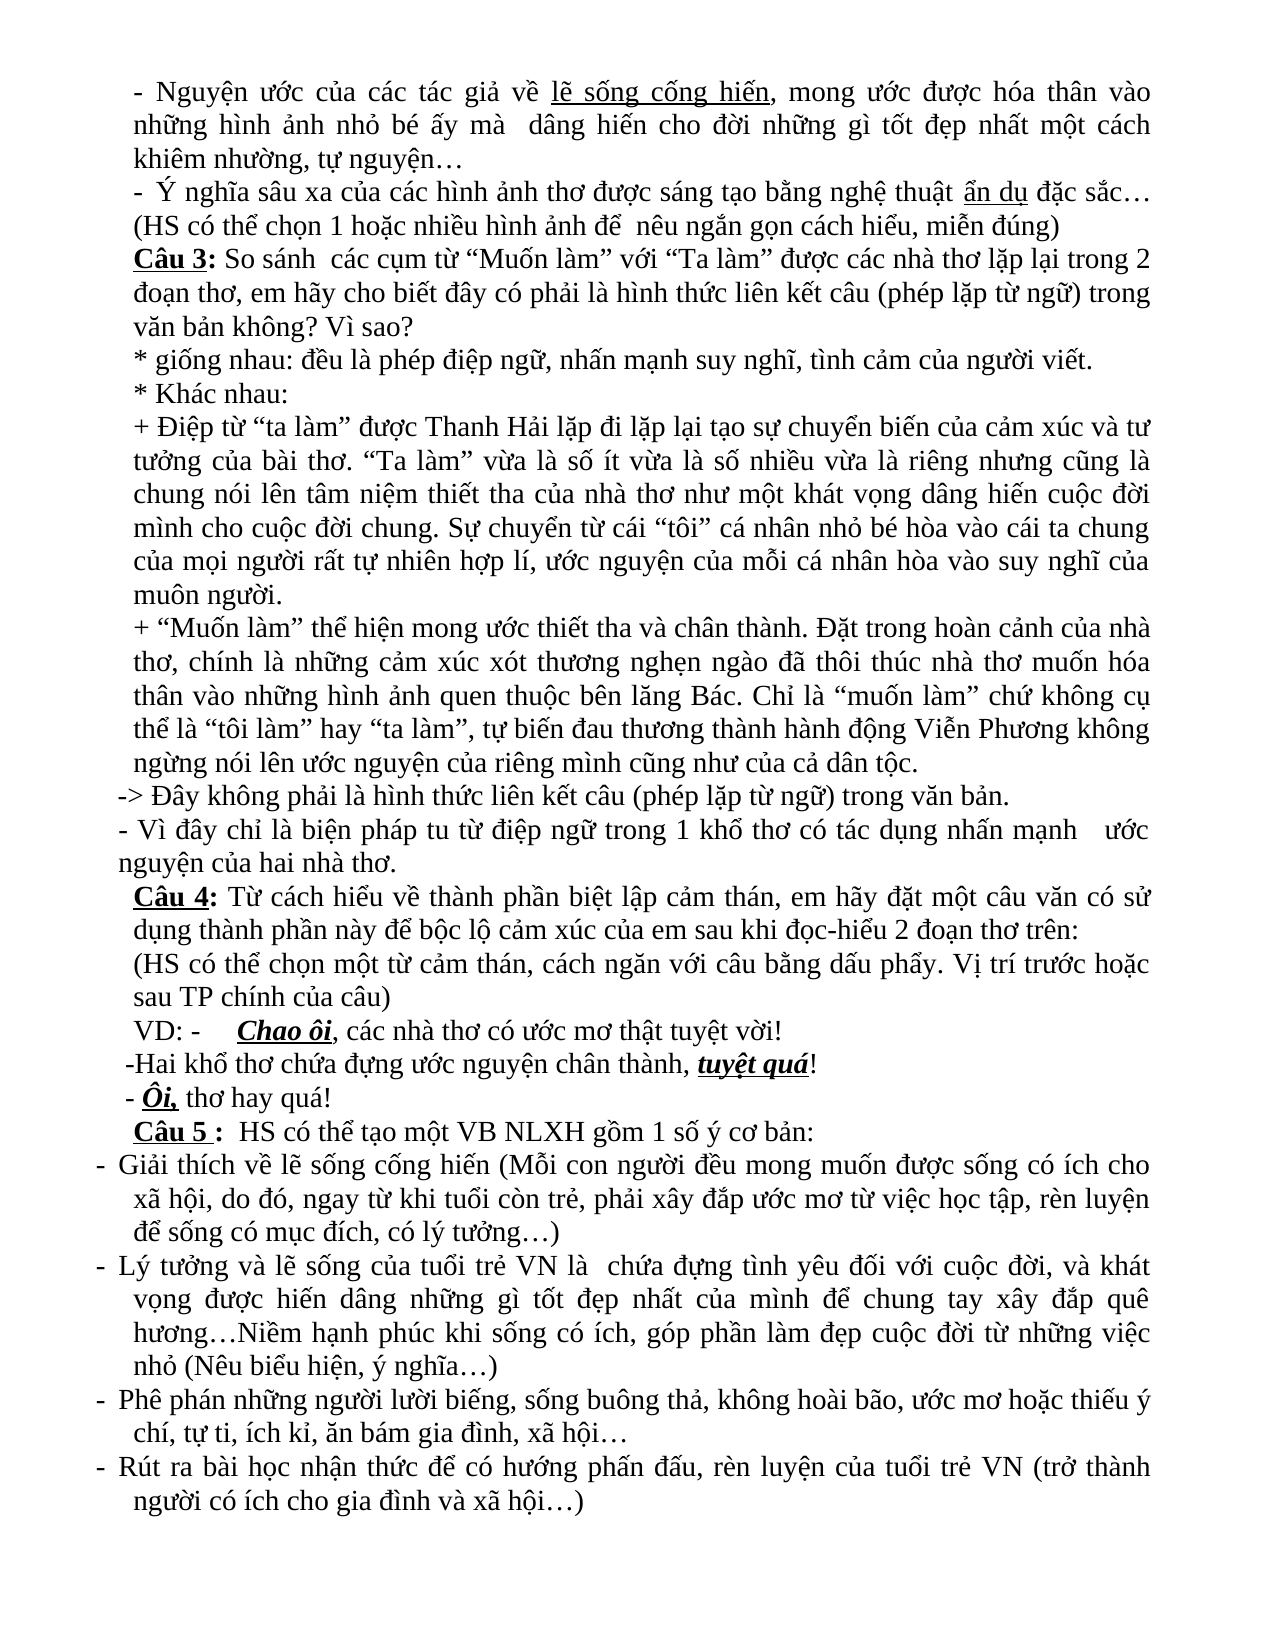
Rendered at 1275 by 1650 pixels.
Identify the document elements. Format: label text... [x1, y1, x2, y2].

list Nguyện ước của các tác giả về lẽ sống cống hiến, mong ước được hóa thân vào những hình ảnh nhỏ bé ấy mà dâng hiến cho đời những gì tốt đẹp nhất một cách khiêm nhường, tự nguyện… [133, 74, 1152, 174]
text VD: - Chao ôi, các nhà thơ có ước mơ thật tuyệt vời! [133, 1013, 1152, 1047]
list Giải thích về lẽ sống cống hiến (Mỗi con người đều mong muốn được sống có ích cho xã hội, do đó, ngay từ khi tuổi còn trẻ, phải xây đắp ước mơ từ việc học tập, rèn luyện để sống có mục đích, có lý tưởng…) [96, 1147, 1152, 1248]
text -> Đây không phải là hình thức liên kết câu (phép lặp từ ngữ) trong văn bản. [96, 778, 1152, 812]
text Câu 3: So sánh các cụm từ “Muốn làm” với “Ta làm” được các nhà thơ lặp lại trong 2 đoạn thơ, em hãy cho biết đây có phải là hình thức liên kết câu (phép lặp từ ngữ) trong văn bản không? Vì sao? [133, 242, 1152, 342]
list Phê phán những người lười biếng, sống buông thả, không hoài bão, ước mơ hoặc thiếu ý chí, tự ti, ích kỉ, ăn bám gia đình, xã hội… [96, 1382, 1152, 1449]
text Câu 4: Từ cách hiểu về thành phần biệt lập cảm thán, em hãy đặt một câu văn có sử dụng thành phần này để bộc lộ cảm xúc của em sau khi đọc-hiểu 2 đoạn thơ trên: [133, 879, 1152, 946]
text * Khác nhau: [133, 376, 1152, 409]
list Rút ra bài học nhận thức để có hướng phấn đấu, rèn luyện của tuổi trẻ VN (trở thành người có ích cho gia đình và xã hội…) [96, 1449, 1152, 1516]
text * giống nhau: đều là phép điệp ngữ, nhấn mạnh suy nghĩ, tình cảm của người viết. [133, 342, 1152, 376]
text - Ôi, thơ hay quá! [96, 1080, 1152, 1114]
text (HS có thể chọn một từ cảm thán, cách ngăn với câu bằng dấu phẩy. Vị trí trước hoặc sau TP chính của câu) [133, 946, 1152, 1013]
text Câu 5 : HS có thể tạo một VB NLXH gồm 1 số ý cơ bản: [133, 1114, 1152, 1147]
text + Điệp từ “ta làm” được Thanh Hải lặp đi lặp lại tạo sự chuyển biến của cảm xúc và tư tưởng của bài thơ. “Ta làm” vừa là số ít vừa là số nhiều vừa là riêng nhưng cũng là chung nói lên tâm niệm thiết tha của nhà thơ như một khát vọng dâng hiến cuộc đời mình cho cuộc đời chung. Sự chuyển từ cái “tôi” cá nhân nhỏ bé hòa vào cái ta chung của mọi người rất tự nhiên hợp lí, ước nguyện của mỗi cá nhân hòa vào suy nghĩ của muôn người. [133, 409, 1152, 611]
list Lý tưởng và lẽ sống của tuổi trẻ VN là chứa đựng tình yêu đối với cuộc đời, và khát vọng được hiến dâng những gì tốt đẹp nhất của mình để chung tay xây đắp quê hương…Niềm hạnh phúc khi sống có ích, góp phần làm đẹp cuộc đời từ những việc nhỏ (Nêu biểu hiện, ý nghĩa…) [96, 1248, 1152, 1382]
text - Vì đây chỉ là biện pháp tu từ điệp ngữ trong 1 khổ thơ có tác dụng nhấn mạnh ước nguyện của hai nhà thơ. [118, 812, 1152, 879]
list Ý nghĩa sâu xa của các hình ảnh thơ được sáng tạo bằng nghệ thuật ẩn dụ đặc sắc… (HS có thể chọn 1 hoặc nhiều hình ảnh để nêu ngắn gọn cách hiểu, miễn đúng) [133, 174, 1152, 242]
text + “Muốn làm” thể hiện mong ước thiết tha và chân thành. Đặt trong hoàn cảnh của nhà thơ, chính là những cảm xúc xót thương nghẹn ngào đã thôi thúc nhà thơ muốn hóa thân vào những hình ảnh quen thuộc bên lăng Bác. Chỉ là “muốn làm” chứ không cụ thể là “tôi làm” hay “ta làm”, tự biến đau thương thành hành động Viễn Phương không ngừng nói lên ước nguyện của riêng mình cũng như của cả dân tộc. [133, 611, 1152, 778]
text -Hai khổ thơ chứa đựng ước nguyện chân thành, tuyệt quá! [96, 1047, 1152, 1080]
